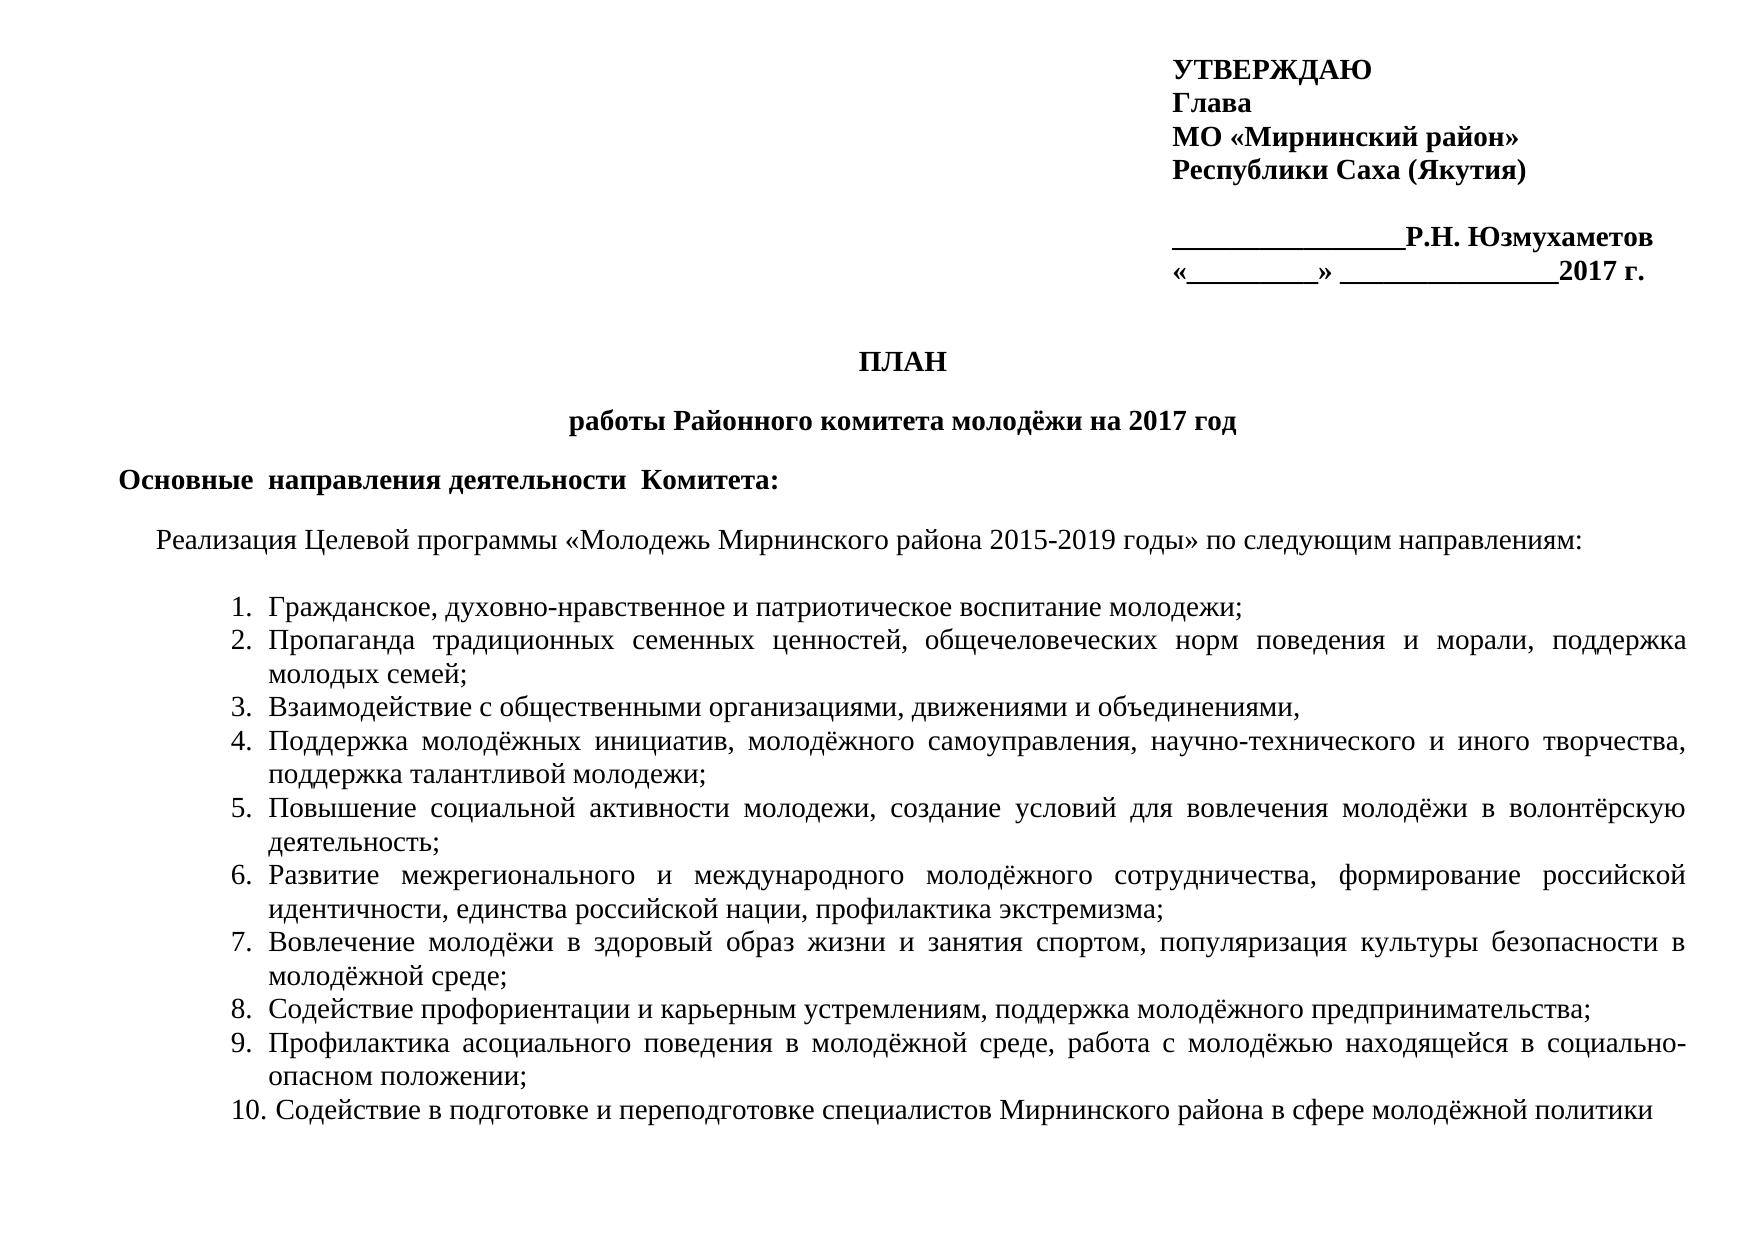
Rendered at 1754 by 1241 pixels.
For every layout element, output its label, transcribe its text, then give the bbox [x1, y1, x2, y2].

list Содействие в подготовке и переподготовке специалистов Мирнинского района в сфере молодёжной политики [231, 1092, 1687, 1126]
list Гражданское, духовно-нравственное и патриотическое воспитание молодежи; [231, 589, 1687, 622]
list Профилактика асоциального поведения в молодёжной среде, работа с молодёжью находящейся в социально-опасном положении; [231, 1025, 1687, 1092]
table_header УТВЕРЖДАЮ Глава МО «Мирнинский район» Республики Саха (Якутия) [1161, 52, 1669, 186]
text работы Районного комитета молодёжи на 2017 год [118, 403, 1687, 437]
text Основные направления деятельности Комитета: [118, 462, 1687, 496]
list Вовлечение молодёжи в здоровый образ жизни и занятия спортом, популяризация культуры безопасности в молодёжной среде; [231, 924, 1687, 991]
list Поддержка молодёжных инициатив, молодёжного самоуправления, научно-технического и иного творчества, поддержка талантливой молодежи; [231, 723, 1687, 790]
list Взаимодействие с общественными организациями, движениями и объединениями, [231, 689, 1687, 723]
list Развитие межрегионального и международного молодёжного сотрудничества, формирование российской идентичности, единства российской нации, профилактика экстремизма; [231, 857, 1687, 924]
list Содействие профориентации и карьерным устремлениям, поддержка молодёжного предпринимательства; [231, 991, 1687, 1025]
text ПЛАН [118, 344, 1687, 377]
list Повышение социальной активности молодежи, создание условий для вовлечения молодёжи в волонтёрскую деятельность; [231, 790, 1687, 857]
text Реализация Целевой программы «Молодежь Мирнинского района 2015-2019 годы» по следующим направлениям: [156, 522, 1687, 555]
list Пропаганда традиционных семенных ценностей, общечеловеческих норм поведения и морали, поддержка молодых семей; [231, 622, 1687, 689]
table_cell ________________Р.Н. Юзмухаметов «_________» _______________2017 г. [1161, 186, 1669, 287]
